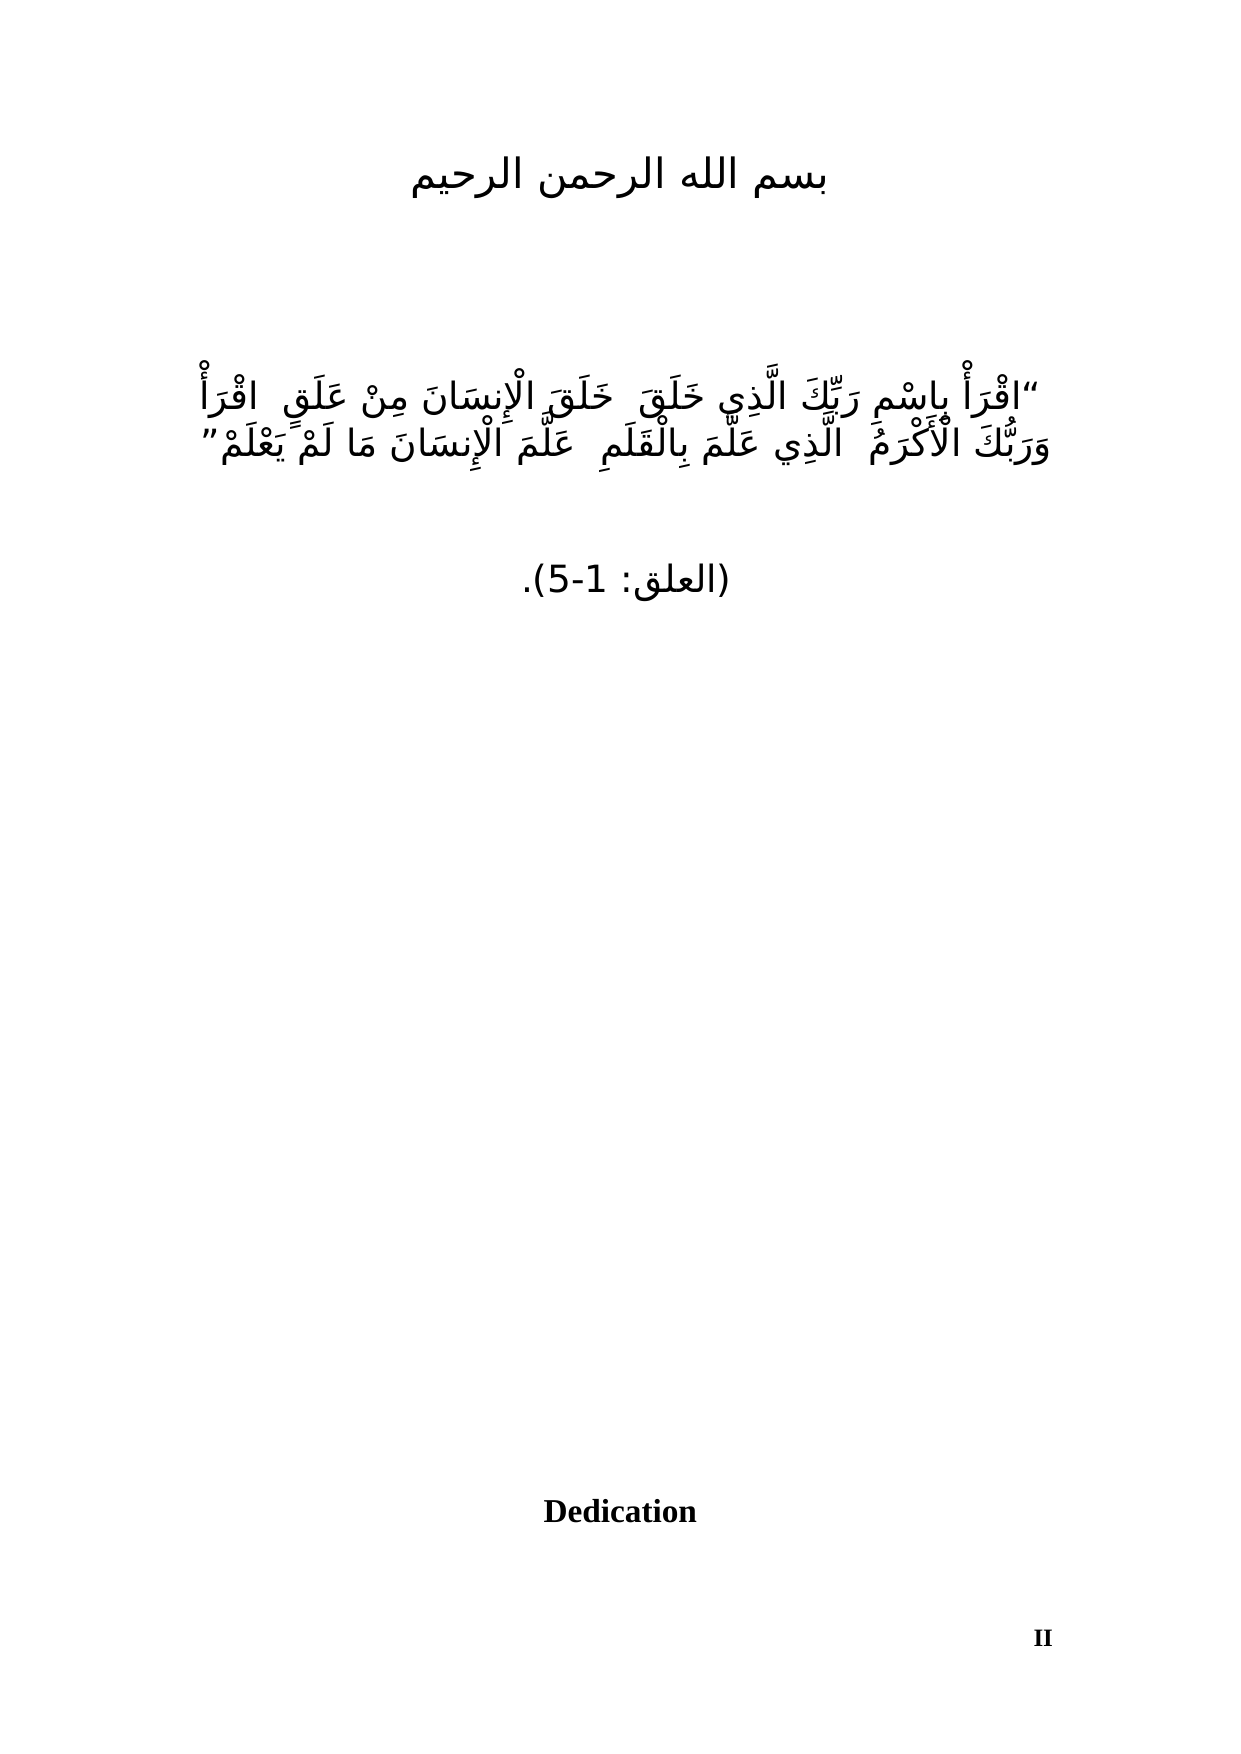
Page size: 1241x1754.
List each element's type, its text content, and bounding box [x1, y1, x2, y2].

text Dedication [187, 1492, 1053, 1530]
text “اقْرَأْ بِاسْمِ رَبِّكَ الَّذِي خَلَقَ خَلَقَ الْإِنسَانَ مِنْ عَلَقٍ اقْرَأْ وَرَبُّكَ الْأَكْرَمُ الَّذِي عَلَّمَ بِالْقَلَمِ عَلَّمَ الْإِنسَانَ مَا لَمْ يَعْلَمْ” [187, 375, 1053, 466]
text بسم الله الرحمن الرحيم [187, 150, 1053, 198]
text (العلق: 1-5). [187, 557, 1053, 601]
